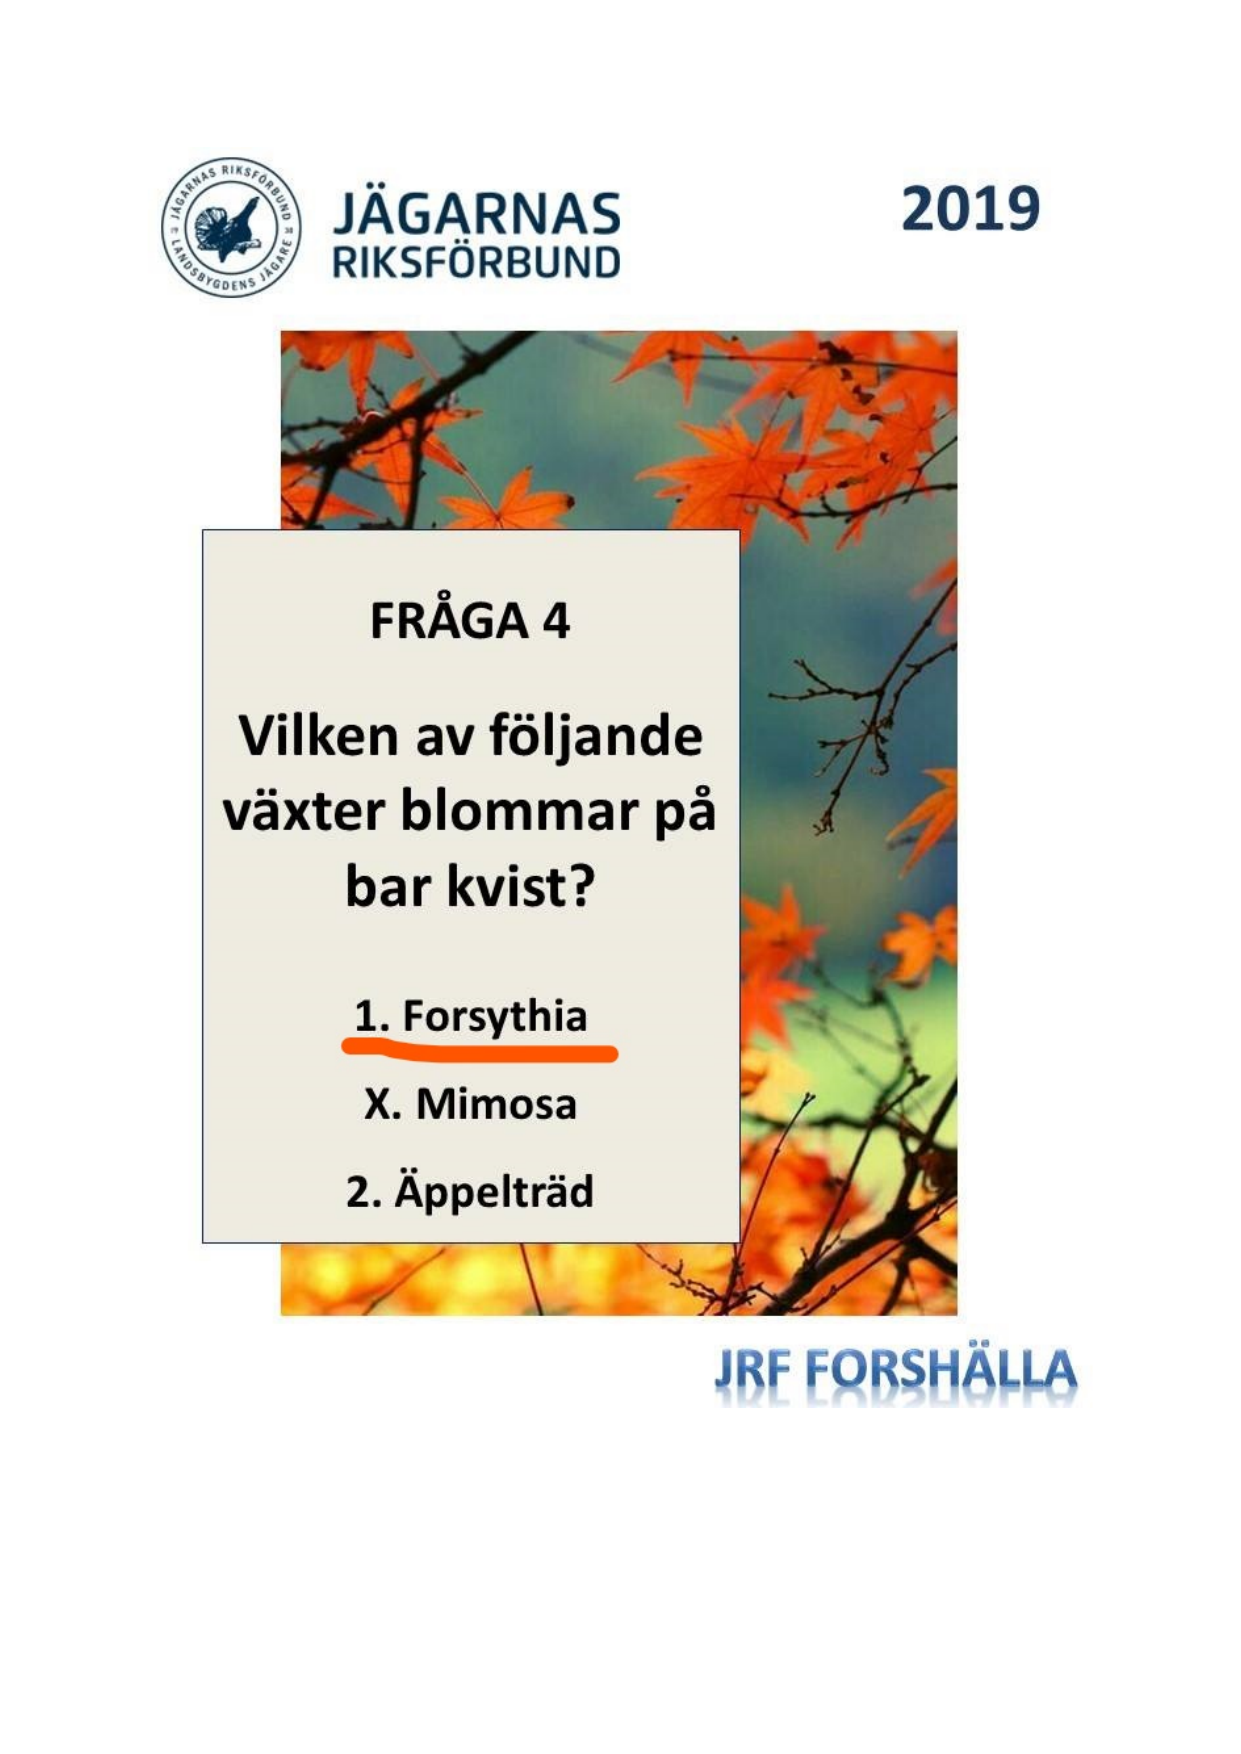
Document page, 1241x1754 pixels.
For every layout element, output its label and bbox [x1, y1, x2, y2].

picture [147, 147, 1093, 1408]
